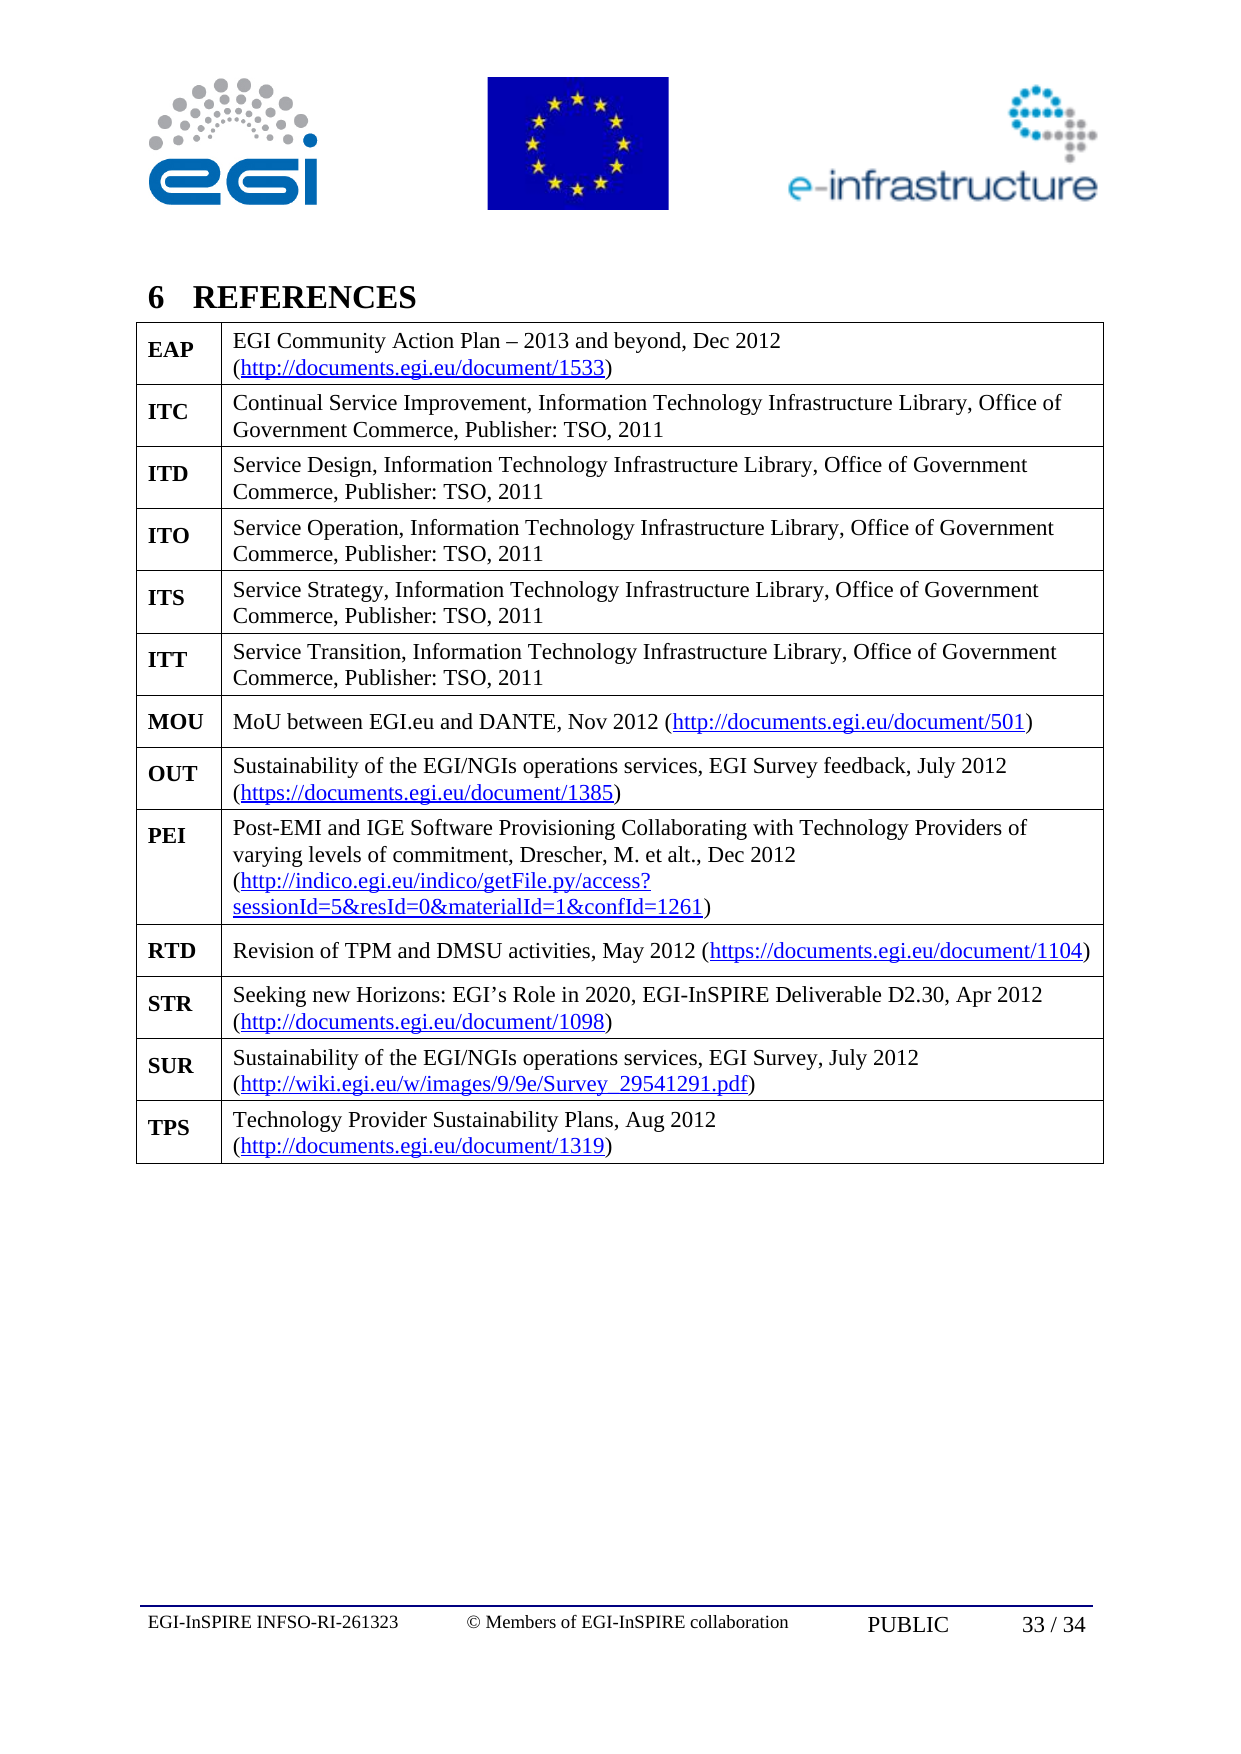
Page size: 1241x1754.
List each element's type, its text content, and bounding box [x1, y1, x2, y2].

table_cell Sustainability of the EGI/NGIs operations services, EGI Survey, July 2012 (http://wiki.egi.eu/w/images/9/9e/Survey_29541291.pdf) [222, 1039, 1103, 1100]
table_cell Continual Service Improvement, Information Technology Infrastructure Library, Office of Government Commerce, Publisher: TSO, 2011 [222, 385, 1103, 446]
table_cell RTD [137, 925, 221, 976]
table_cell Revision of TPM and DMSU activities, May 2012 (https://documents.egi.eu/document/1104) [222, 925, 1103, 976]
table_cell Service Strategy, Information Technology Infrastructure Library, Office of Government Commerce, Publisher: TSO, 2011 [222, 571, 1103, 632]
table_cell Post-EMI and IGE Software Provisioning Collaborating with Technology Providers of varying levels of commitment, Drescher, M. et alt., Dec 2012 (http://indico.egi.eu/indico/getFile.py/access?sessionId=5&resId=0&materialId=1&confId=1261) [222, 810, 1103, 924]
table_cell MoU between EGI.eu and DANTE, Nov 2012 (http://documents.egi.eu/document/501) [222, 696, 1103, 747]
picture [487, 77, 669, 210]
table_cell ITO [137, 509, 221, 570]
table_cell Service Design, Information Technology Infrastructure Library, Office of Government Commerce, Publisher: TSO, 2011 [222, 447, 1103, 508]
table_cell ITC [137, 385, 221, 446]
table_header EGI Community Action Plan – 2013 and beyond, Dec 2012 (http://documents.egi.eu/document/1533) [222, 323, 1103, 384]
table_cell Sustainability of the EGI/NGIs operations services, EGI Survey feedback, July 2012 (https://documents.egi.eu/document/1385) [222, 748, 1103, 809]
subtitle References [148, 277, 1092, 316]
table_cell TPS [137, 1101, 221, 1162]
table_cell Service Operation, Information Technology Infrastructure Library, Office of Government Commerce, Publisher: TSO, 2011 [222, 509, 1103, 570]
table_cell ITS [137, 571, 221, 632]
table_cell Seeking new Horizons: EGI’s Role in 2020, EGI-InSPIRE Deliverable D2.30, Apr 2012 (http://documents.egi.eu/document/1098) [222, 977, 1103, 1038]
table_cell SUR [137, 1039, 221, 1100]
table_cell MOU [137, 696, 221, 747]
table_cell OUT [137, 748, 221, 809]
table_cell ITD [137, 447, 221, 508]
table_cell STR [137, 977, 221, 1038]
table_cell Service Transition, Information Technology Infrastructure Library, Office of Government Commerce, Publisher: TSO, 2011 [222, 634, 1103, 694]
table_cell ITT [137, 634, 221, 694]
picture [781, 77, 1106, 210]
picture [147, 77, 319, 207]
table_cell Technology Provider Sustainability Plans, Aug 2012 (http://documents.egi.eu/document/1319) [222, 1101, 1103, 1162]
table_cell PEI [137, 810, 221, 924]
table_header EAP [137, 323, 221, 384]
